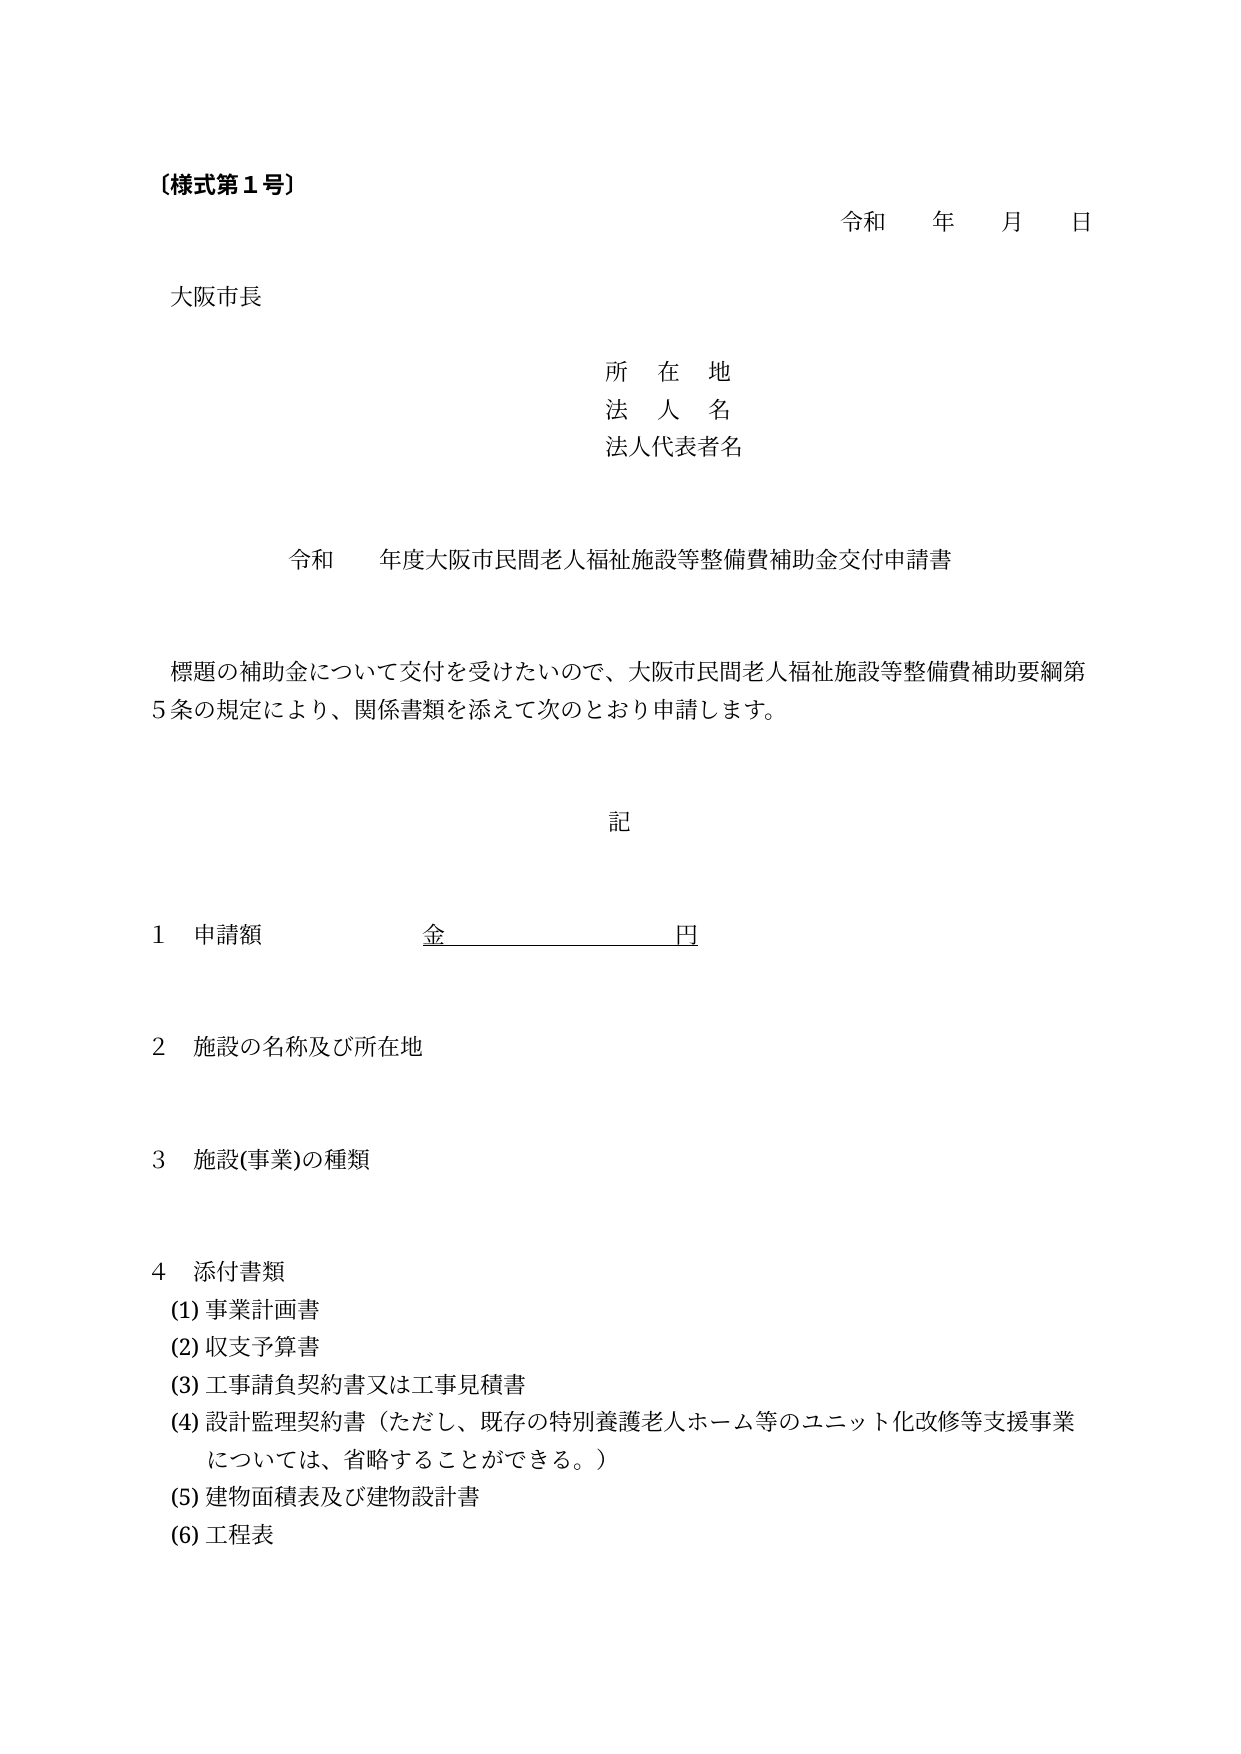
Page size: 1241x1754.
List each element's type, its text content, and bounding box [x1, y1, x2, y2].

text (4) 設計監理契約書（ただし、既存の特別養護老人ホーム等のユニット化改修等支援事業については、省略することができる。） [171, 1402, 1092, 1477]
text ２ 施設の名称及び所在地 [148, 1027, 1092, 1064]
text 〔様式第１号〕 [148, 164, 1092, 202]
subtitle 記 [148, 802, 1092, 839]
text 法 人 名 [148, 389, 1092, 427]
text 大阪市長 [148, 277, 1092, 314]
text ４ 添付書類 [148, 1252, 1092, 1289]
text (3) 工事請負契約書又は工事見積書 [148, 1364, 1092, 1402]
text (2) 収支予算書 [148, 1327, 1092, 1364]
text 所 在 地 [148, 352, 1092, 389]
text 法人代表者名 [148, 427, 1092, 464]
text １ 申請額 金 円 [148, 914, 1092, 952]
text 令和 年度大阪市民間老人福祉施設等整備費補助金交付申請書 [148, 539, 1092, 577]
text (1) 事業計画書 [148, 1289, 1092, 1327]
text ３ 施設(事業)の種類 [148, 1139, 1092, 1177]
text 令和 年 月 日 [148, 202, 1092, 239]
text (5) 建物面積表及び建物設計書 [171, 1477, 1092, 1514]
text (6) 工程表 [171, 1514, 1092, 1552]
text 標題の補助金について交付を受けたいので、大阪市民間老人福祉施設等整備費補助要綱第５条の規定により、関係書類を添えて次のとおり申請します。 [148, 652, 1092, 727]
